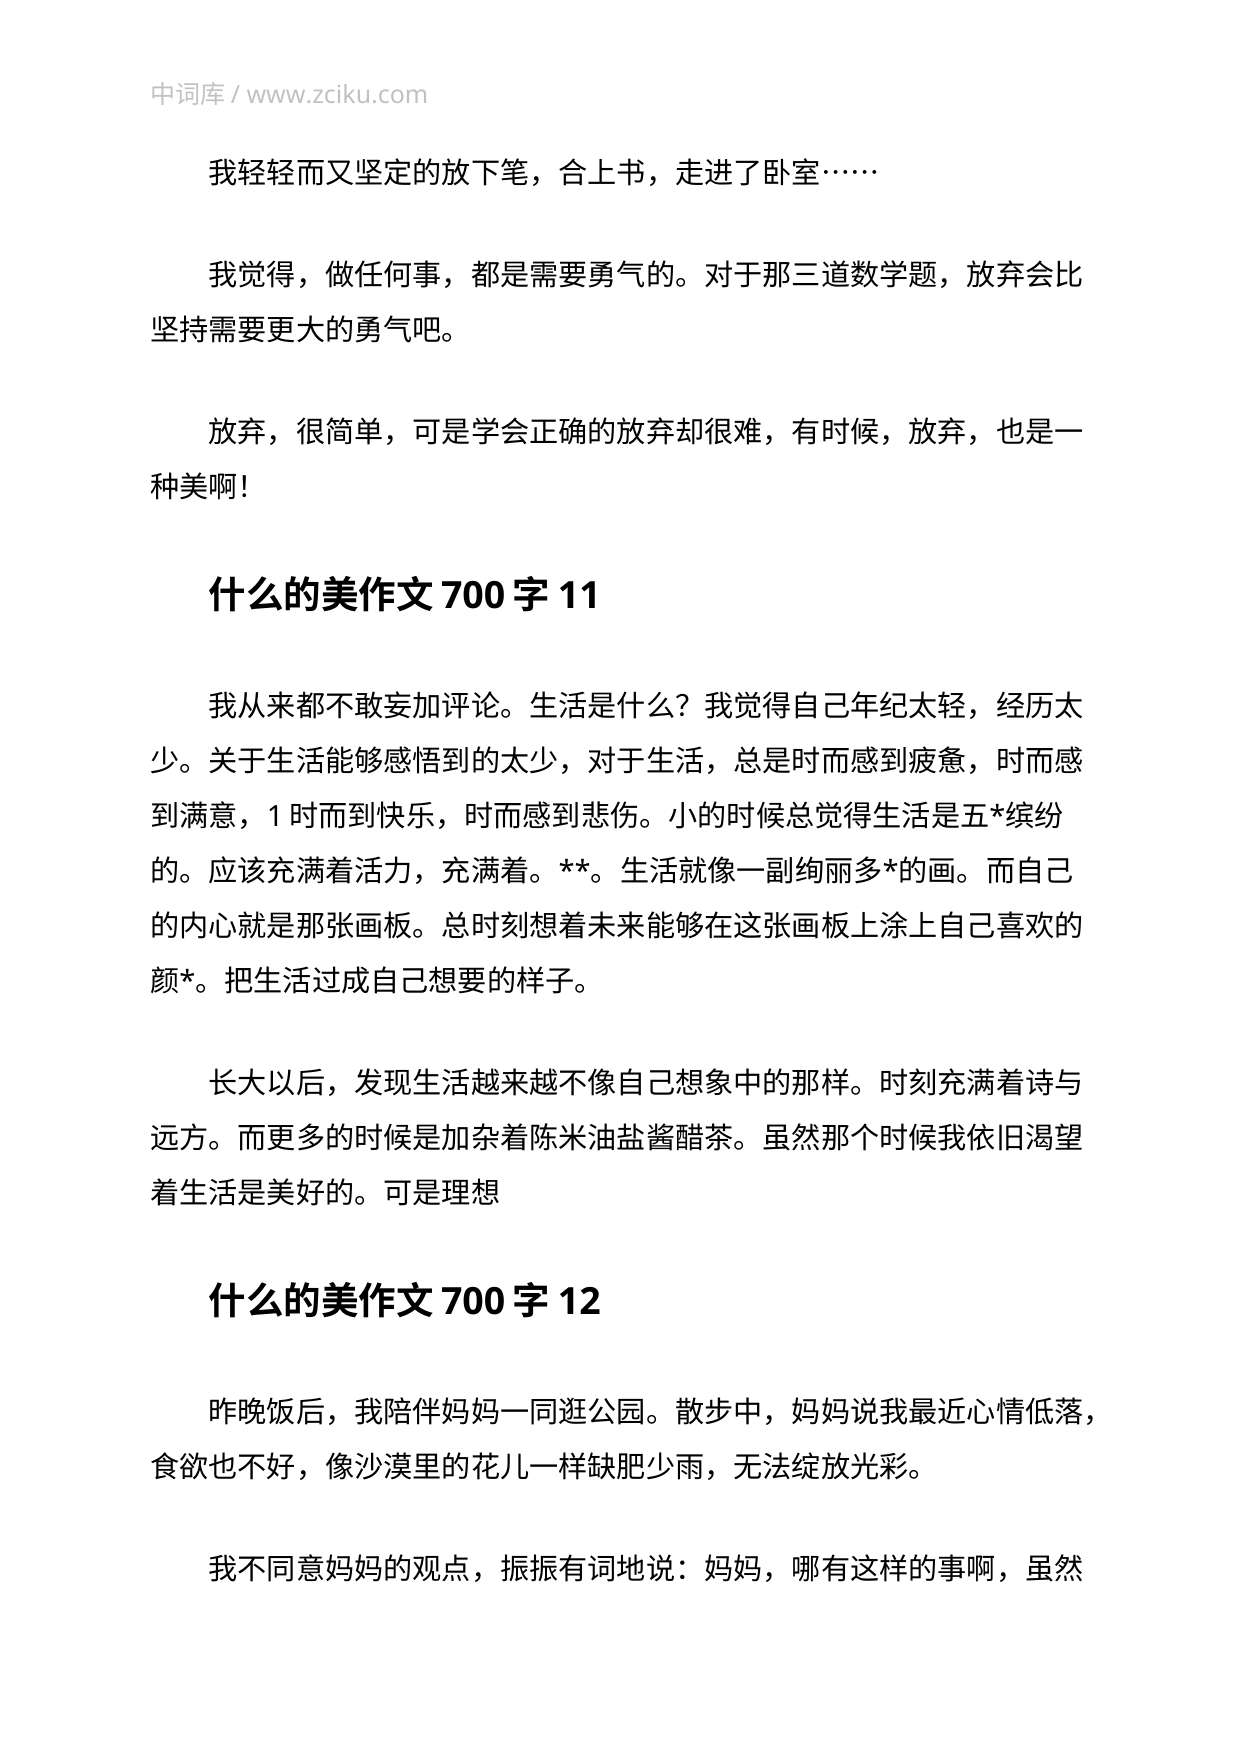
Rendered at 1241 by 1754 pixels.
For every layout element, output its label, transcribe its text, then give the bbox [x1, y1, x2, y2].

text 昨晚饭后，我陪伴妈妈一同逛公园。散步中，妈妈说我最近心情低落，食欲也不好，像沙漠里的花儿一样缺肥少雨，无法绽放光彩。 [150, 1388, 1090, 1486]
text 什么的美作文700字12 [150, 1271, 1090, 1325]
text 我觉得，做任何事，都是需要勇气的。对于那三道数学题，放弃会比坚持需要更大的勇气吧。 [150, 252, 1090, 349]
text 我轻轻而又坚定的放下笔，合上书，走进了卧室…… [150, 150, 1090, 192]
text 长大以后，发现生活越来越不像自己想象中的那样。时刻充满着诗与远方。而更多的时候是加杂着陈米油盐酱醋茶。虽然那个时候我依旧渴望着生活是美好的。可是理想 [150, 1059, 1090, 1211]
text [150, 1545, 1090, 1587]
text 什么的美作文700字11 [150, 565, 1090, 619]
text 我从来都不敢妄加评论。生活是什么？我觉得自己年纪太轻，经历太少。关于生活能够感悟到的太少，对于生活，总是时而感到疲惫，时而感到满意，1时而到快乐，时而感到悲伤。小的时候总觉得生活是五*缤纷的。应该充满着活力，充满着。**。生活就像一副绚丽多*的画。而自己的内心就是那张画板。总时刻想着未来能够在这张画板上涂上自己喜欢的颜*。把生活过成自己想要的样子。 [150, 683, 1090, 1000]
text 放弃，很简单，可是学会正确的放弃却很难，有时候，放弃，也是一种美啊！ [150, 408, 1090, 506]
